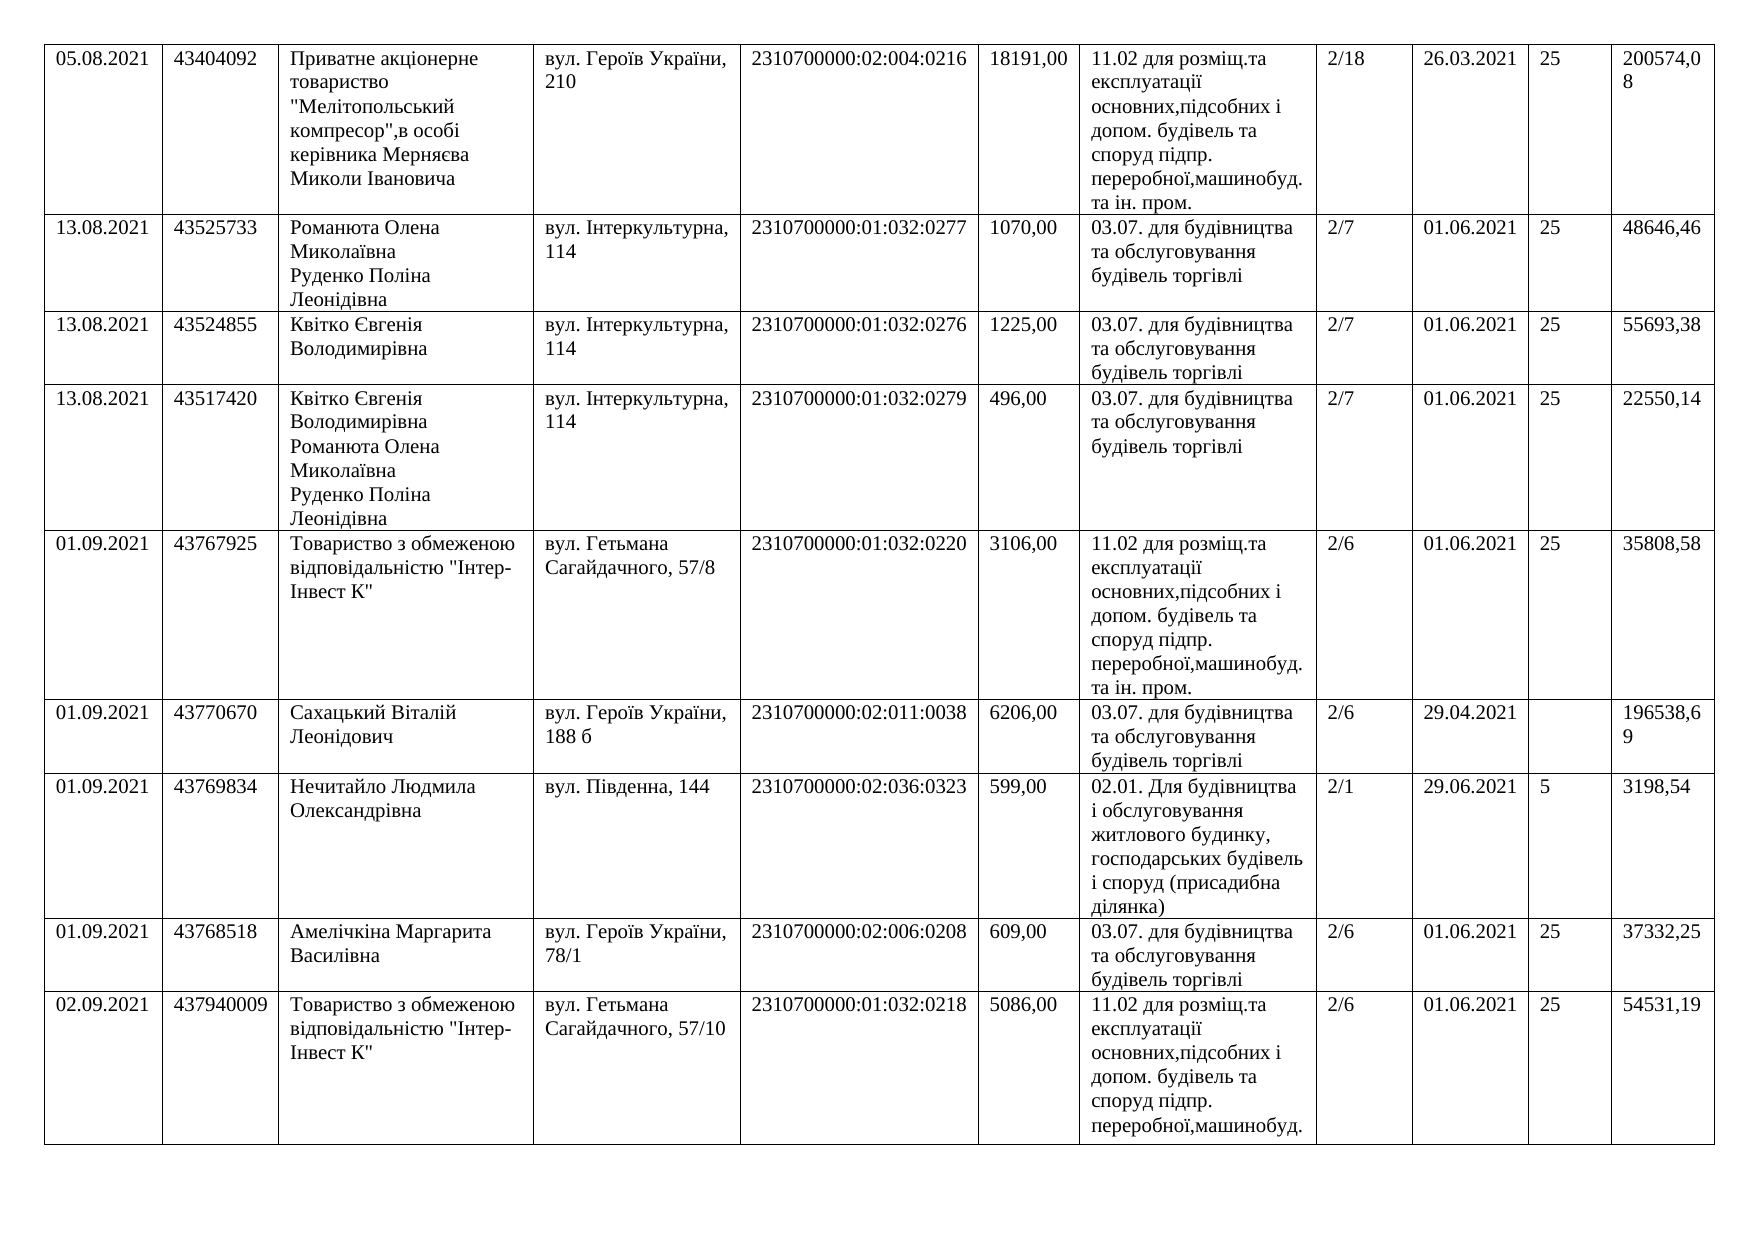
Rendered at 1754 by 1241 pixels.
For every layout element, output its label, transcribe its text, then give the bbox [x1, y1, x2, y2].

table_cell вул. Інтеркультурна, 114 [534, 215, 740, 311]
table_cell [279, 45, 533, 214]
table_cell 2310700000:02:011:0038 [741, 700, 978, 772]
table_cell 48646,46 [1612, 215, 1714, 311]
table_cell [279, 992, 533, 1144]
table_cell 13.08.2021 [45, 312, 162, 384]
table_cell 2/6 [1317, 700, 1412, 772]
table_cell 2/6 [1317, 919, 1412, 991]
table_cell 01.06.2021 [1413, 385, 1528, 530]
table_cell 03.07. для будівництва та обслуговування будівель торгівлі [1080, 215, 1316, 311]
table_cell 37332,25 [1612, 919, 1714, 991]
table_cell 43769834 [163, 774, 278, 918]
table_cell 13.08.2021 [45, 215, 162, 311]
table_cell Товариство з обмеженою відповідальністю "Інтер-Інвест К" [279, 531, 533, 699]
table_cell 2310700000:01:032:0220 [741, 531, 978, 699]
table_cell 2/7 [1317, 215, 1412, 311]
table_cell 2/6 [1317, 992, 1412, 1144]
table_cell 35808,58 [1612, 531, 1714, 699]
table_cell 02.01. Для будівництва і обслуговування житлового будинку, господарських будівель і споруд (присадибна ділянка) [1080, 774, 1316, 918]
table_cell [1529, 700, 1611, 772]
table_cell 55693,38 [1612, 312, 1714, 384]
table_cell Сахацький Віталій Леонідович [279, 700, 533, 772]
table_cell 2/7 [1317, 385, 1412, 530]
table_cell 43767925 [163, 531, 278, 699]
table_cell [1080, 992, 1316, 1144]
table_cell вул. Південна, 144 [534, 774, 740, 918]
table_cell 2310700000:01:032:0277 [741, 215, 978, 311]
table_cell 29.06.2021 [1413, 774, 1528, 918]
table_cell 2/6 [1317, 531, 1412, 699]
table_cell 01.09.2021 [45, 700, 162, 772]
table_cell 2310700000:02:036:0323 [741, 774, 978, 918]
table_cell 599,00 [979, 774, 1079, 918]
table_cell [534, 992, 740, 1144]
table_cell 54531,19 [1612, 992, 1714, 1144]
table_cell 43404092 [163, 45, 278, 214]
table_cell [1080, 45, 1316, 214]
table_cell 01.09.2021 [45, 919, 162, 991]
table_cell 25 [1529, 919, 1611, 991]
table_cell 03.07. для будівництва та обслуговування будівель торгівлі [1080, 700, 1316, 772]
table_cell 25 [1529, 385, 1611, 530]
table_cell 01.06.2021 [1413, 312, 1528, 384]
table_cell 25 [1529, 312, 1611, 384]
table_cell 29.04.2021 [1413, 700, 1528, 772]
table_cell 3198,54 [1612, 774, 1714, 918]
table_cell 02.09.2021 [45, 992, 162, 1144]
table_cell Амелічкіна Маргарита Василівна [279, 919, 533, 991]
table_cell 26.03.2021 [1413, 45, 1528, 214]
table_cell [534, 45, 740, 214]
table_cell Квітко Євгенія Володимирівна [279, 312, 533, 384]
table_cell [741, 992, 978, 1144]
table_cell 2310700000:01:032:0279 [741, 385, 978, 530]
table_cell 2310700000:01:032:0276 [741, 312, 978, 384]
table_cell 609,00 [979, 919, 1079, 991]
table_cell 2/1 [1317, 774, 1412, 918]
table_cell вул. Гетьмана Сагайдачного, 57/8 [534, 531, 740, 699]
table_cell вул. Героїв України, 188 б [534, 700, 740, 772]
table_cell 2/7 [1317, 312, 1412, 384]
table_cell 25 [1529, 45, 1611, 214]
table_cell 01.09.2021 [45, 531, 162, 699]
table_cell 13.08.2021 [45, 385, 162, 530]
table_cell 01.06.2021 [1413, 531, 1528, 699]
table_cell 1070,00 [979, 215, 1079, 311]
table_cell 25 [1529, 215, 1611, 311]
table_cell вул. Інтеркультурна, 114 [534, 312, 740, 384]
table_cell 5086,00 [979, 992, 1079, 1144]
table_cell 05.08.2021 [45, 45, 162, 214]
table_cell вул. Інтеркультурна, 114 [534, 385, 740, 530]
table_cell 01.06.2021 [1413, 215, 1528, 311]
table_cell 2310700000:02:004:0216 [741, 45, 978, 214]
table_cell 1225,00 [979, 312, 1079, 384]
table_cell 03.07. для будівництва та обслуговування будівель торгівлі [1080, 919, 1316, 991]
table_cell 43768518 [163, 919, 278, 991]
table_cell 25 [1529, 992, 1611, 1144]
table_cell 03.07. для будівництва та обслуговування будівель торгівлі [1080, 312, 1316, 384]
table_cell 2/18 [1317, 45, 1412, 214]
table_cell 5 [1529, 774, 1611, 918]
table_cell Нечитайло Людмила Олександрівна [279, 774, 533, 918]
table_cell 43525733 [163, 215, 278, 311]
table_cell Квітко Євгенія Володимирівна Романюта Олена Миколаївна Руденко Поліна Леонідівна [279, 385, 533, 530]
table_cell 3106,00 [979, 531, 1079, 699]
table_cell 437940009 [163, 992, 278, 1144]
table_cell 18191,00 [979, 45, 1079, 214]
table_cell 01.06.2021 [1413, 919, 1528, 991]
table_cell 43770670 [163, 700, 278, 772]
table_cell 43517420 [163, 385, 278, 530]
table_cell 11.02 для розміщ.та експлуатації основних,підсобних і допом. будівель та споруд підпр. переробної,машинобуд.та ін. пром. [1080, 531, 1316, 699]
table_cell 496,00 [979, 385, 1079, 530]
table_cell 2310700000:02:006:0208 [741, 919, 978, 991]
table_cell 43524855 [163, 312, 278, 384]
table_cell 196538,69 [1612, 700, 1714, 772]
table_cell 25 [1529, 531, 1611, 699]
table_cell 01.09.2021 [45, 774, 162, 918]
table_cell 03.07. для будівництва та обслуговування будівель торгівлі [1080, 385, 1316, 530]
table_cell вул. Героїв України, 78/1 [534, 919, 740, 991]
table_cell 01.06.2021 [1413, 992, 1528, 1144]
table_cell 22550,14 [1612, 385, 1714, 530]
table_cell 6206,00 [979, 700, 1079, 772]
table_cell 200574,08 [1612, 45, 1714, 214]
table_cell Романюта Олена Миколаївна Руденко Поліна Леонідівна [279, 215, 533, 311]
